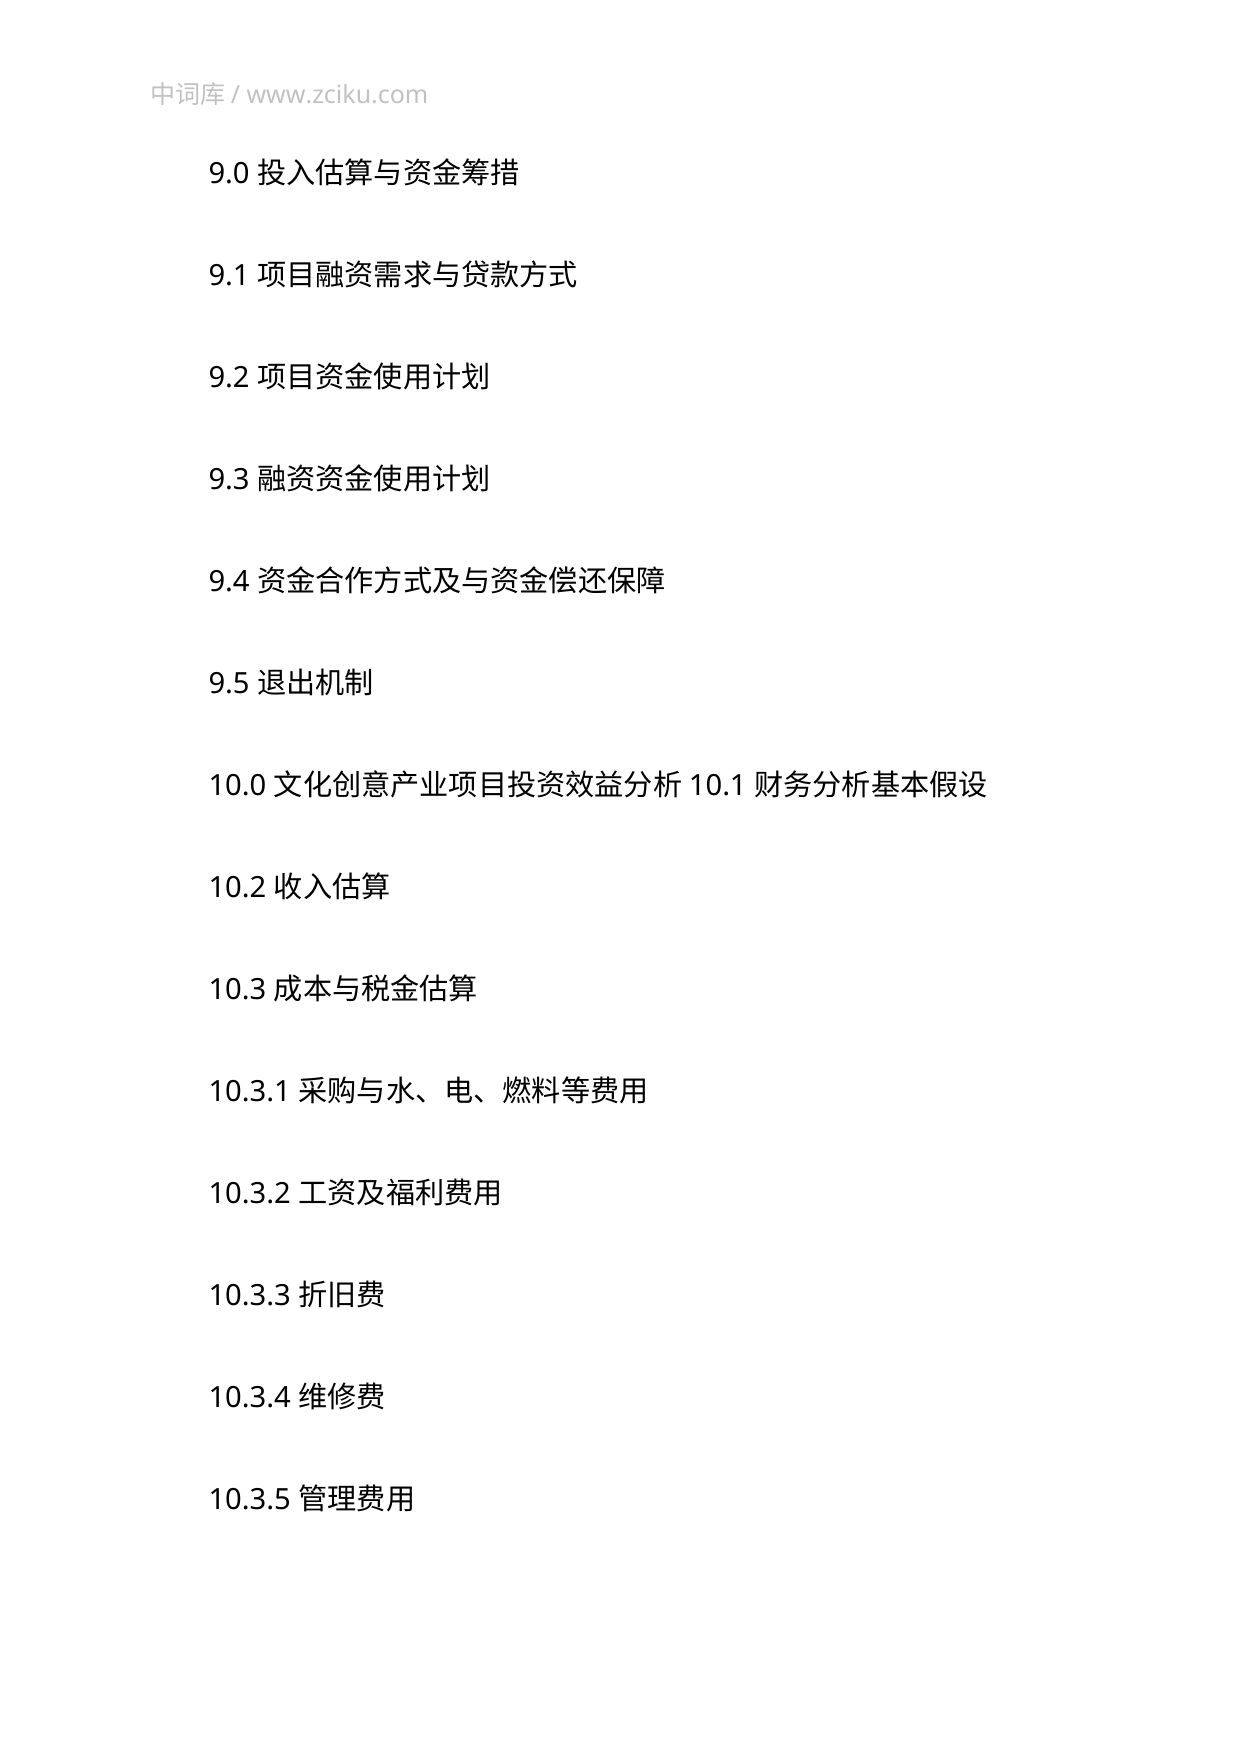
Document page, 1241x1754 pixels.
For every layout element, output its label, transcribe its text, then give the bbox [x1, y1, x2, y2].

text 10.2 收入估算 [150, 864, 1090, 906]
text 10.3.4 维修费 [150, 1374, 1090, 1416]
text 10.3.2 工资及福利费用 [150, 1170, 1090, 1212]
text 10.3.3 折旧费 [150, 1272, 1090, 1314]
text 9.1 项目融资需求与贷款方式 [150, 252, 1090, 294]
text 9.5 退出机制 [150, 660, 1090, 702]
text 10.3 成本与税金估算 [150, 966, 1090, 1008]
text 10.3.5 管理费用 [150, 1476, 1090, 1518]
text 9.2 项目资金使用计划 [150, 354, 1090, 396]
text 9.4 资金合作方式及与资金偿还保障 [150, 558, 1090, 600]
text 9.0 投入估算与资金筹措 [150, 150, 1090, 192]
text 9.3 融资资金使用计划 [150, 456, 1090, 498]
text 10.0 文化创意产业项目投资效益分析 10.1 财务分析基本假设 [150, 762, 1090, 804]
text 10.3.1 采购与水、电、燃料等费用 [150, 1068, 1090, 1110]
